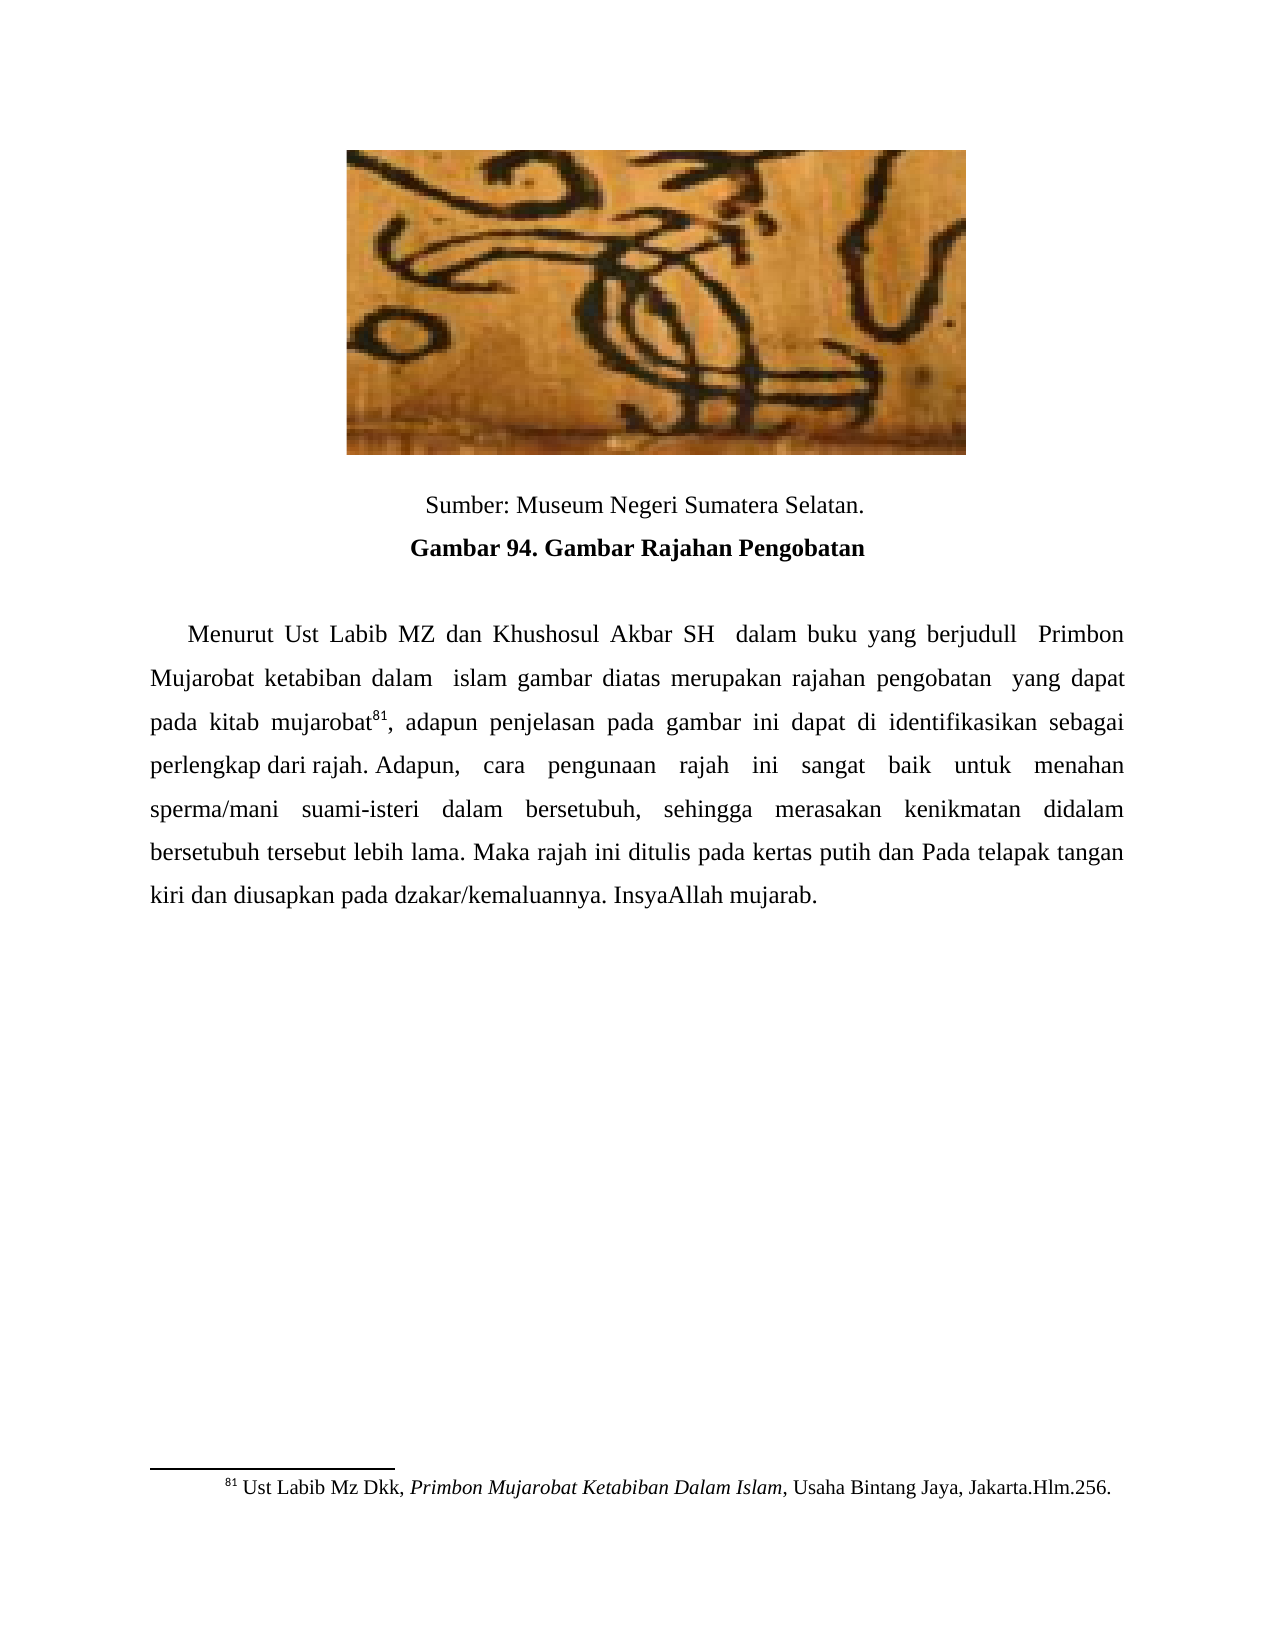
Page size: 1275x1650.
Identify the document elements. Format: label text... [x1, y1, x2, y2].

list Sumber: Museum Negeri Sumatera Selatan. [165, 490, 1125, 519]
text Menurut Ust Labib MZ dan Khushosul Akbar SH dalam buku yang berjudull Primbon Mujarobat ketabiban dalam islam gambar diatas merupakan rajahan pengobatan yang dapat pada kitab mujarobat, adapun penjelasan pada gambar ini dapat di identifikasikan sebagai perlengkap dari rajah. Adapun, cara pengunaan rajah ini sangat baik untuk menahan sperma/mani suami-isteri dalam bersetubuh, sehingga merasakan kenikmatan didalam bersetubuh tersebut lebih lama. Maka rajah ini ditulis pada kertas putih dan Pada telapak tangan kiri dan diusapkan pada dzakar/kemaluannya. InsyaAllah mujarab. [150, 619, 1125, 909]
picture [346, 150, 966, 477]
text Gambar 94. Gambar Rajahan Pengobatan [150, 533, 1125, 562]
